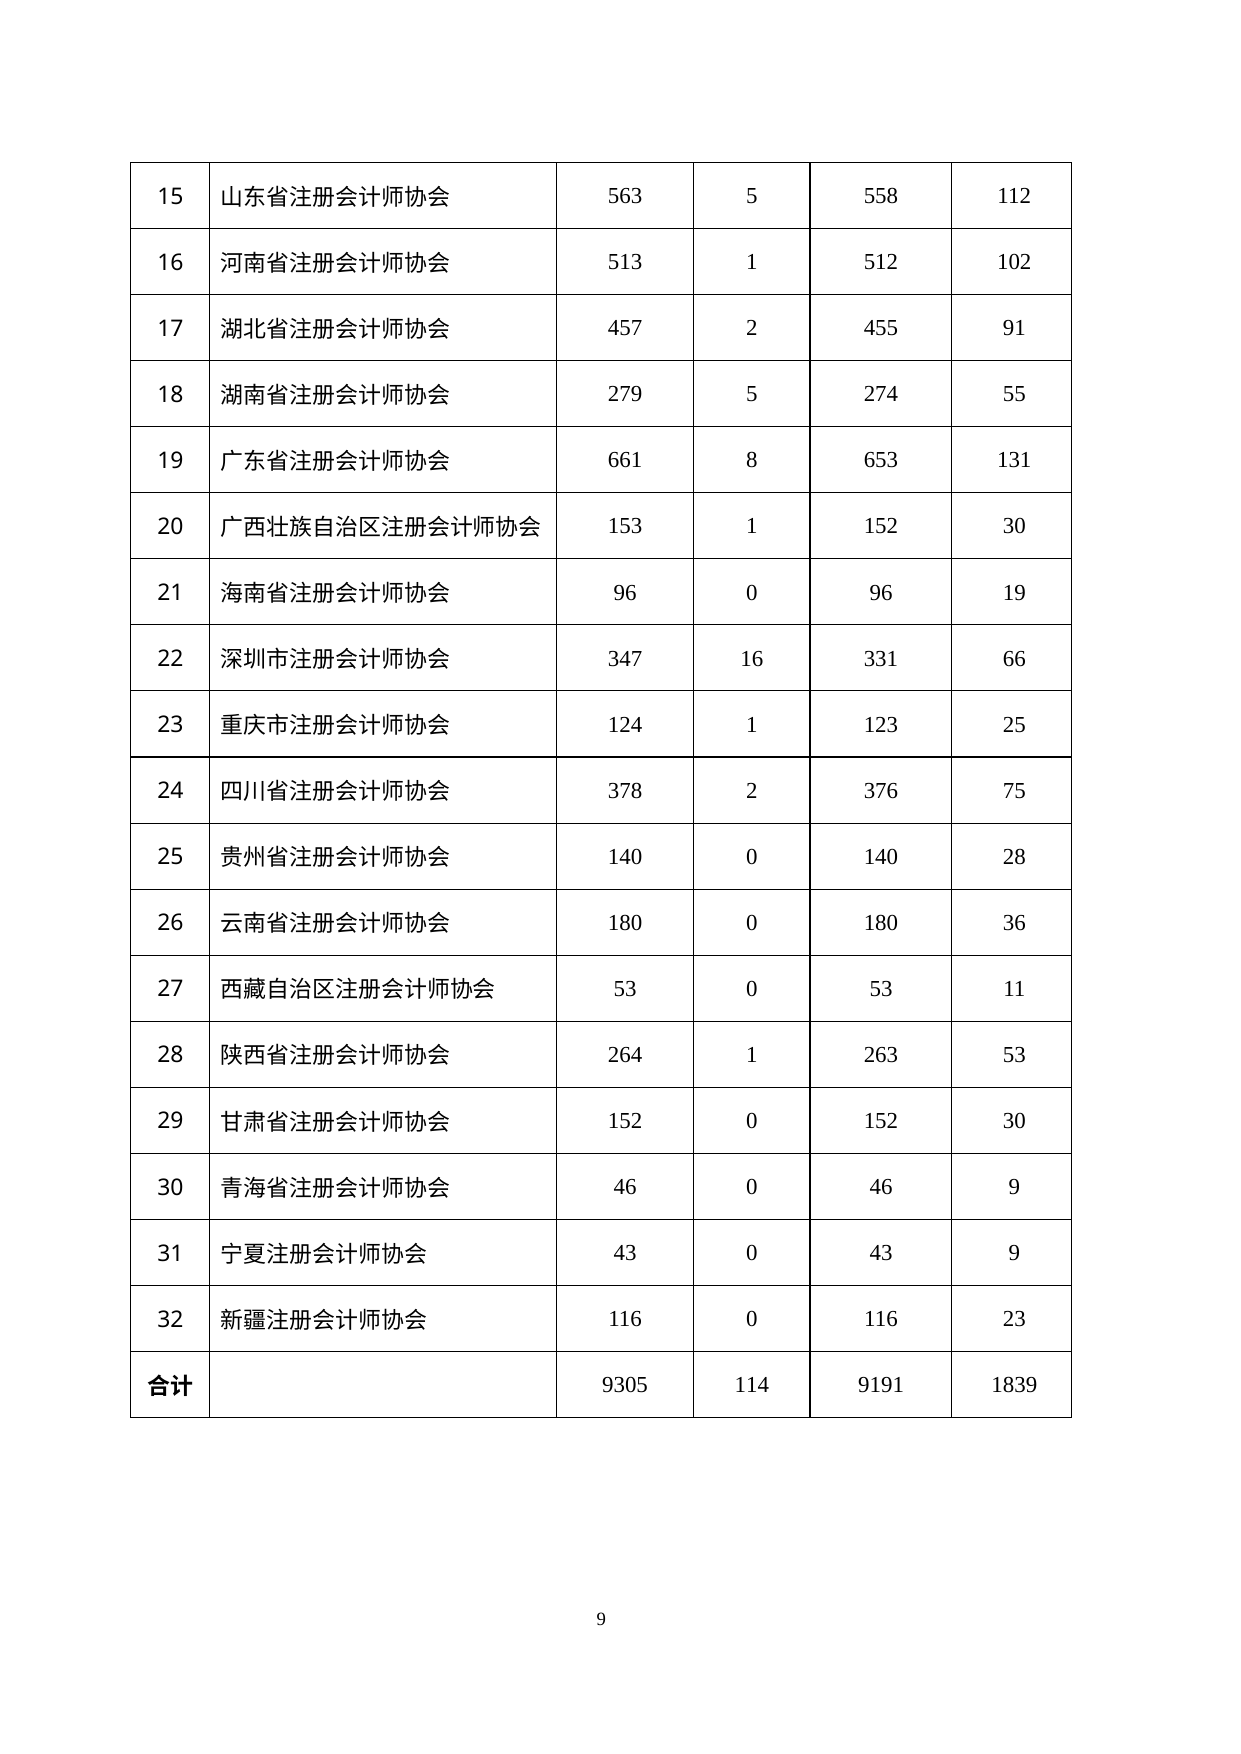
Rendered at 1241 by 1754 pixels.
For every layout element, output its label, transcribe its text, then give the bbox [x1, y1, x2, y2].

table_cell 1 [694, 229, 809, 294]
table_cell 9191 [811, 1352, 951, 1417]
table_cell 15 [131, 163, 209, 228]
table_cell 9305 [557, 1352, 693, 1417]
table_cell 西藏自治区注册会计师协会 [210, 956, 556, 1021]
table_cell 20 [131, 493, 209, 558]
table_cell 661 [557, 427, 693, 492]
table_cell 山东省注册会计师协会 [210, 163, 556, 228]
table_cell 112 [952, 163, 1071, 228]
table_cell 27 [131, 956, 209, 1021]
table_cell 17 [131, 295, 209, 360]
table_cell 264 [557, 1022, 693, 1087]
table_cell 0 [694, 824, 809, 888]
table_cell 0 [694, 956, 809, 1021]
table_cell 75 [952, 758, 1071, 822]
table_cell 31 [131, 1220, 209, 1285]
table_cell 43 [811, 1220, 951, 1285]
table_cell 16 [131, 229, 209, 294]
table_cell 0 [694, 559, 809, 624]
table_cell 263 [811, 1022, 951, 1087]
table_cell 46 [557, 1154, 693, 1219]
table_cell 湖北省注册会计师协会 [210, 295, 556, 360]
table_cell 53 [811, 956, 951, 1021]
table_cell 11 [952, 956, 1071, 1021]
table_cell 1 [694, 493, 809, 558]
table_cell 0 [694, 1154, 809, 1219]
table_cell 河南省注册会计师协会 [210, 229, 556, 294]
table_cell 558 [811, 163, 951, 228]
table_cell 36 [952, 890, 1071, 954]
table_cell 347 [557, 625, 693, 690]
table_cell 53 [952, 1022, 1071, 1087]
table_cell 180 [557, 890, 693, 954]
table_cell 合计 [131, 1352, 209, 1417]
table_cell 30 [952, 493, 1071, 558]
table_cell 274 [811, 361, 951, 426]
table_cell 153 [557, 493, 693, 558]
table_cell 0 [694, 1286, 809, 1351]
table_cell 55 [952, 361, 1071, 426]
table_cell 重庆市注册会计师协会 [210, 691, 556, 756]
table_cell 19 [131, 427, 209, 492]
table_cell 140 [557, 824, 693, 888]
table_cell 海南省注册会计师协会 [210, 559, 556, 624]
table_cell 180 [811, 890, 951, 954]
table_cell 9 [952, 1220, 1071, 1285]
table_cell 新疆注册会计师协会 [210, 1286, 556, 1351]
table_cell 云南省注册会计师协会 [210, 890, 556, 954]
table_cell 376 [811, 758, 951, 822]
table_cell 30 [952, 1088, 1071, 1153]
table_cell 19 [952, 559, 1071, 624]
table_cell 贵州省注册会计师协会 [210, 824, 556, 888]
table_cell 5 [694, 361, 809, 426]
table_cell 22 [131, 625, 209, 690]
table_cell 331 [811, 625, 951, 690]
table_cell 1 [694, 1022, 809, 1087]
table_cell 26 [131, 890, 209, 954]
table_cell 140 [811, 824, 951, 888]
table_cell 455 [811, 295, 951, 360]
table_cell [210, 1352, 556, 1417]
table_cell 91 [952, 295, 1071, 360]
table_cell 46 [811, 1154, 951, 1219]
table_cell 2 [694, 295, 809, 360]
table_cell 152 [811, 1088, 951, 1153]
table_cell 23 [952, 1286, 1071, 1351]
table_cell 陕西省注册会计师协会 [210, 1022, 556, 1087]
table_cell 116 [557, 1286, 693, 1351]
table_cell 广东省注册会计师协会 [210, 427, 556, 492]
table_cell 广西壮族自治区注册会计师协会 [210, 493, 556, 558]
table_cell 116 [811, 1286, 951, 1351]
table_cell 96 [557, 559, 693, 624]
table_cell 28 [131, 1022, 209, 1087]
table_cell 2 [694, 758, 809, 822]
table_cell 43 [557, 1220, 693, 1285]
table_cell 25 [952, 691, 1071, 756]
table_cell 8 [694, 427, 809, 492]
table_cell 114 [694, 1352, 809, 1417]
table_cell 1 [694, 691, 809, 756]
table_cell 0 [694, 1220, 809, 1285]
table_cell 0 [694, 890, 809, 954]
table_cell 53 [557, 956, 693, 1021]
table_cell 152 [557, 1088, 693, 1153]
table_cell 23 [131, 691, 209, 756]
table_cell 24 [131, 758, 209, 822]
table_cell 16 [694, 625, 809, 690]
table_cell 宁夏注册会计师协会 [210, 1220, 556, 1285]
table_cell 102 [952, 229, 1071, 294]
table_cell 32 [131, 1286, 209, 1351]
table_cell 29 [131, 1088, 209, 1153]
table_cell 0 [694, 1088, 809, 1153]
table_cell 湖南省注册会计师协会 [210, 361, 556, 426]
table_cell 653 [811, 427, 951, 492]
table_cell 30 [131, 1154, 209, 1219]
table_cell 1839 [952, 1352, 1071, 1417]
table_cell 青海省注册会计师协会 [210, 1154, 556, 1219]
table_cell 甘肃省注册会计师协会 [210, 1088, 556, 1153]
table_cell 96 [811, 559, 951, 624]
table_cell 66 [952, 625, 1071, 690]
table_cell 512 [811, 229, 951, 294]
table_cell 563 [557, 163, 693, 228]
table_cell 123 [811, 691, 951, 756]
table_cell 深圳市注册会计师协会 [210, 625, 556, 690]
table_cell 513 [557, 229, 693, 294]
table_cell 9 [952, 1154, 1071, 1219]
table_cell 457 [557, 295, 693, 360]
table_cell 131 [952, 427, 1071, 492]
table_cell 25 [131, 824, 209, 888]
table_cell 152 [811, 493, 951, 558]
table_cell 四川省注册会计师协会 [210, 758, 556, 822]
table_cell 124 [557, 691, 693, 756]
table_cell 378 [557, 758, 693, 822]
table_cell 5 [694, 163, 809, 228]
table_cell 18 [131, 361, 209, 426]
table_cell 279 [557, 361, 693, 426]
table_cell 28 [952, 824, 1071, 888]
table_cell 21 [131, 559, 209, 624]
